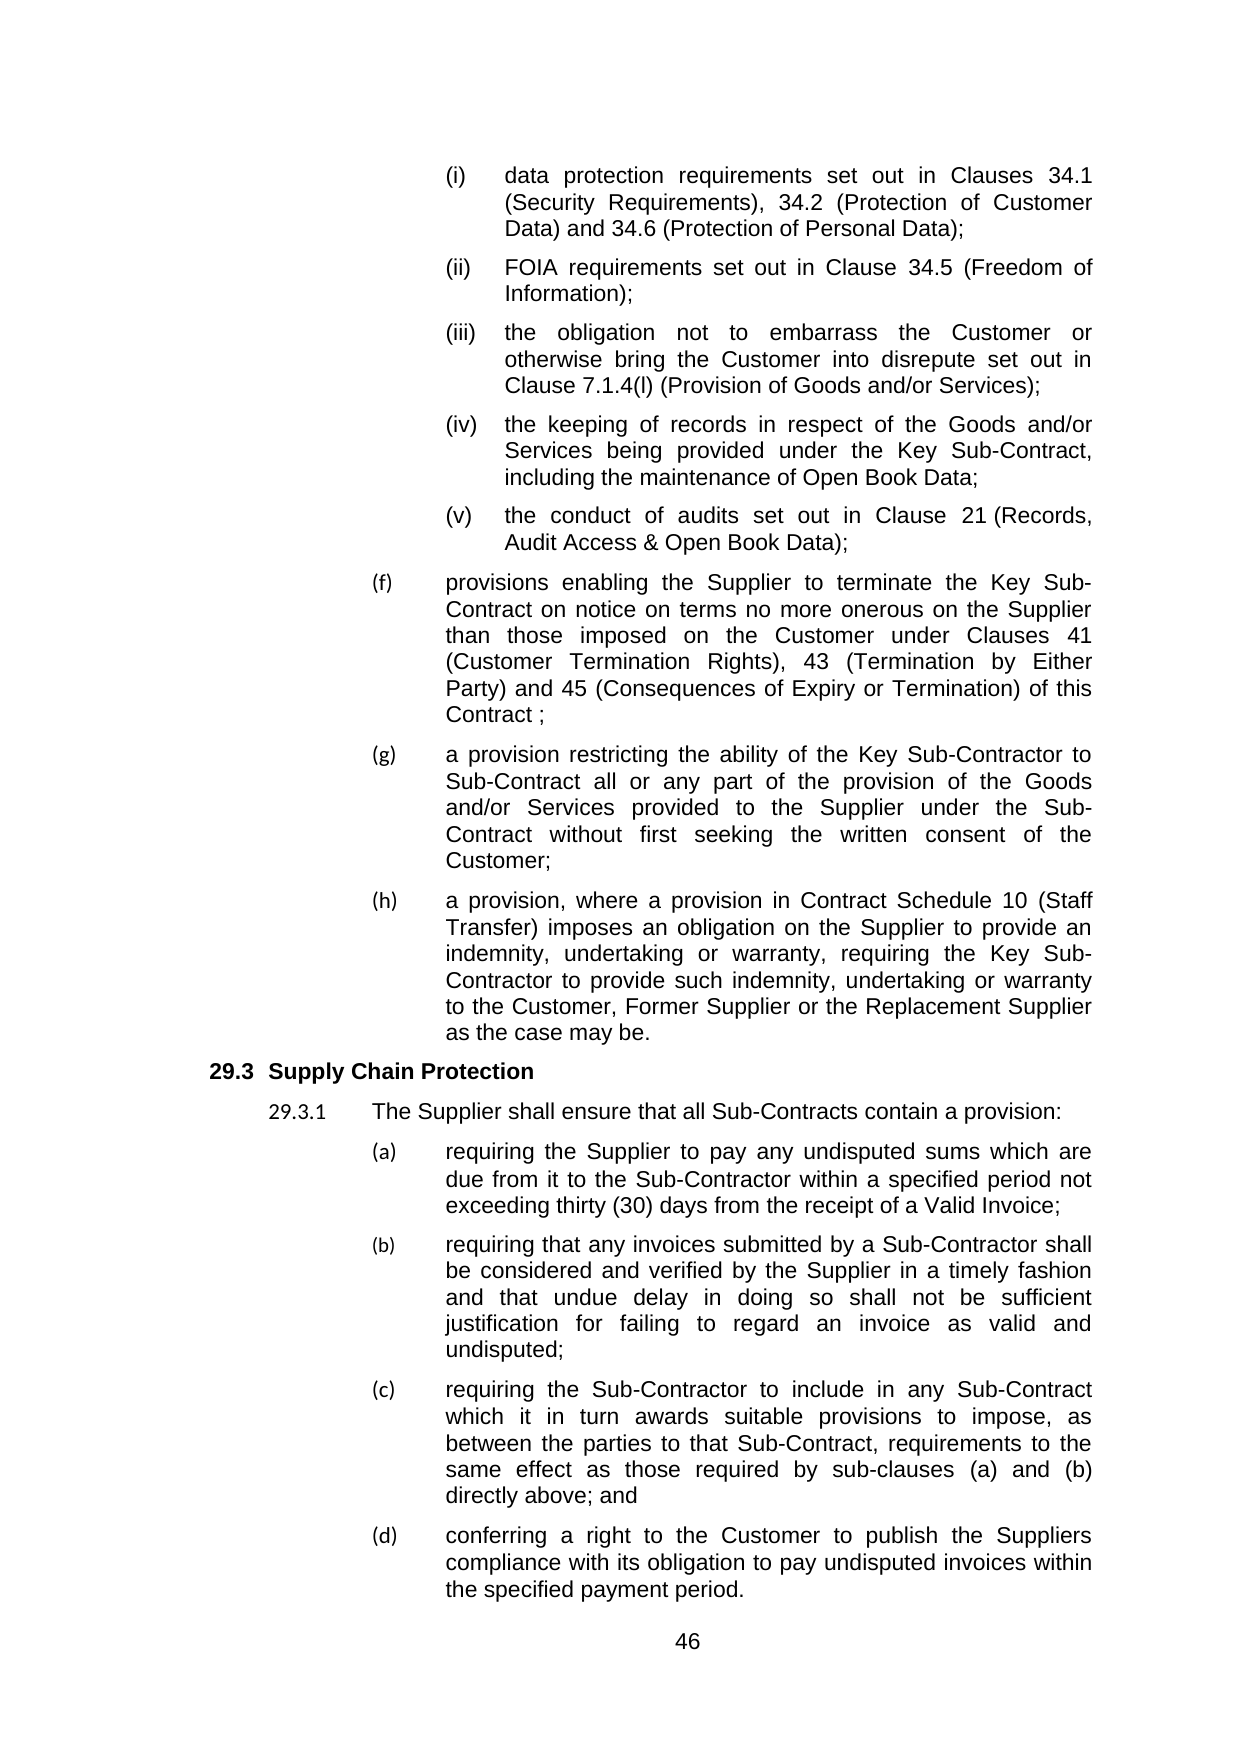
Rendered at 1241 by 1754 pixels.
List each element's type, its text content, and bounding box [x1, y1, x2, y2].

text provisions enabling the Supplier to terminate the Key Sub-Contract on notice on terms no more onerous on the Supplier than those imposed on the Customer under Clauses 41 (Customer Termination Rights), 43 (Termination by Either Party) and 45 (Consequences of Expiry or Termination) of this Contract ; [372, 568, 1093, 727]
text the keeping of records in respect of the Goods and/or Services being provided under the Key Sub-Contract, including the maintenance of Open Book Data; [445, 411, 1093, 490]
text a provision, where a provision in Contract Schedule 10 (Staff Transfer) imposes an obligation on the Supplier to provide an indemnity, undertaking or warranty, requiring the Key Sub-Contractor to provide such indemnity, undertaking or warranty to the Customer, Former Supplier or the Replacement Supplier as the case may be. [372, 886, 1093, 1046]
text conferring a right to the Customer to publish the Suppliers compliance with its obligation to pay undisputed invoices within the specified payment period. [372, 1521, 1093, 1602]
text the obligation not to embarrass the Customer or otherwise bring the Customer into disrepute set out in Clause 7.1.4(l) (Provision of Goods and/or Services); [445, 319, 1093, 398]
text the conduct of audits set out in Clause 21 (Records, Audit Access & Open Book Data); [445, 502, 1093, 555]
text FOIA requirements set out in Clause 34.5 (Freedom of Information); [445, 254, 1093, 307]
text data protection requirements set out in Clauses 34.1 (Security Requirements), 34.2 (Protection of Customer Data) and 34.6 (Protection of Personal Data); [445, 162, 1093, 242]
text a provision restricting the ability of the Key Sub-Contractor to Sub-Contract all or any part of the provision of the Goods and/or Services provided to the Supplier under the Sub-Contract without first seeking the written consent of the Customer; [372, 740, 1093, 873]
subtitle Supply Chain Protection [209, 1058, 1093, 1084]
text The Supplier shall ensure that all Sub-Contracts contain a provision: [268, 1097, 1093, 1125]
text requiring that any invoices submitted by a Sub-Contractor shall be considered and verified by the Supplier in a timely fashion and that undue delay in doing so shall not be sufficient justification for failing to regard an invoice as valid and undisputed; [372, 1231, 1093, 1363]
text requiring the Sub-Contractor to include in any Sub-Contract which it in turn awards suitable provisions to impose, as between the parties to that Sub-Contract, requirements to the same effect as those required by sub-clauses (a) and (b) directly above; and [372, 1375, 1093, 1509]
text requiring the Supplier to pay any undisputed sums which are due from it to the Sub-Contractor within a specified period not exceeding thirty (30) days from the receipt of a Valid Invoice; [372, 1137, 1093, 1218]
